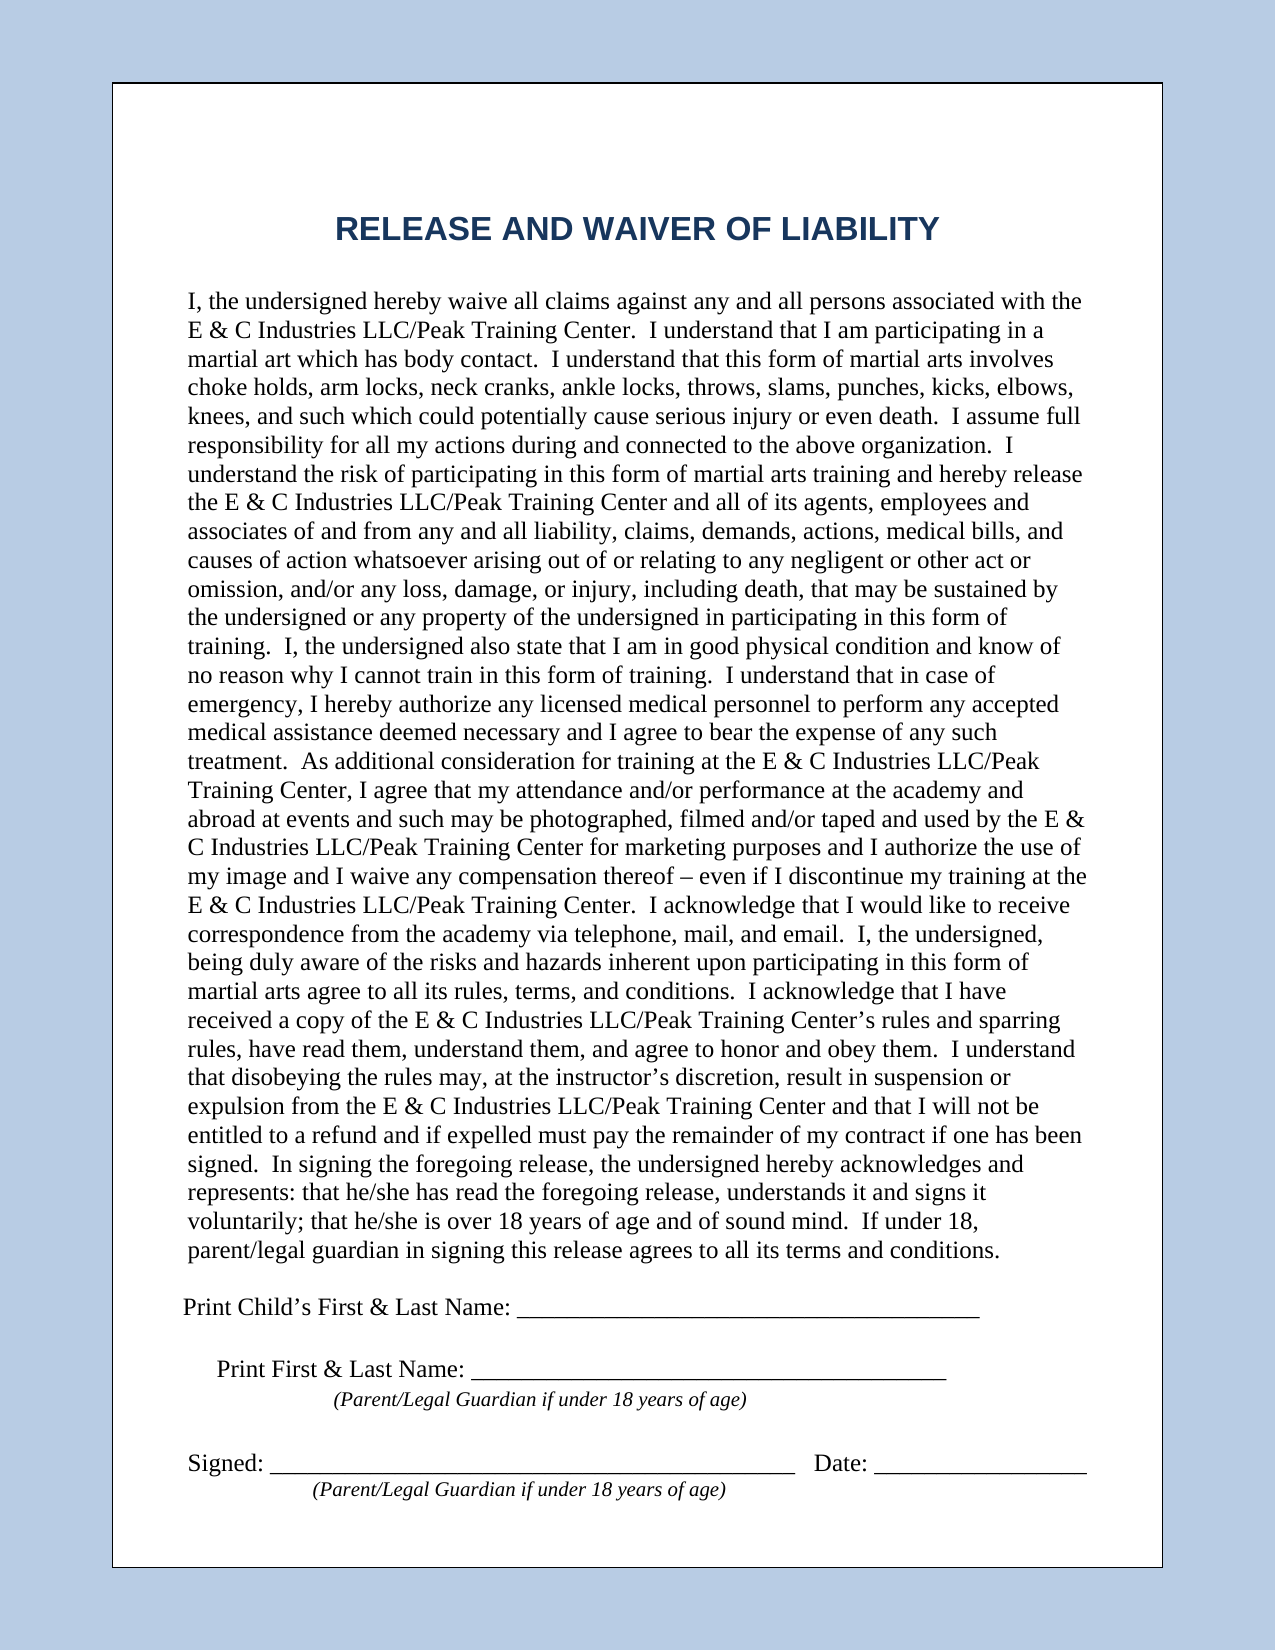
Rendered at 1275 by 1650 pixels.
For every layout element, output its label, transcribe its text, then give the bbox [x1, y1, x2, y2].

text (Parent/Legal Guardian if under 18 years of age) [187, 1476, 1087, 1501]
text Print Child’s First & Last Name: _____________________________________ [75, 1292, 1087, 1349]
text (Parent/Legal Guardian if under 18 years of age) [187, 1387, 1087, 1411]
subtitle RELEASE AND WAIVER OF LIABILITY [75, 209, 1200, 248]
text I, the undersigned hereby waive all claims against any and all persons associated with the E & C Industries LLC/Peak Training Center. I understand that I am participating in a martial art which has body contact. I understand that this form of martial arts involves choke holds, arm locks, neck cranks, ankle locks, throws, slams, punches, kicks, elbows, knees, and such which could potentially cause serious injury or even death. I assume full responsibility for all my actions during and connected to the above organization. I understand the risk of participating in this form of martial arts training and hereby release the E & C Industries LLC/Peak Training Center and all of its agents, employees and associates of and from any and all liability, claims, demands, actions, medical bills, and causes of action whatsoever arising out of or relating to any negligent or other act or omission, and/or any loss, damage, or injury, including death, that may be sustained by the undersigned or any property of the undersigned in participating in this form of training. I, the undersigned also state that I am in good physical condition and know of no reason why I cannot train in this form of training. I understand that in case of emergency, I hereby authorize any licensed medical personnel to perform any accepted medical assistance deemed necessary and I agree to bear the expense of any such treatment. As additional consideration for training at the E & C Industries LLC/Peak Training Center, I agree that my attendance and/or performance at the academy and abroad at events and such may be photographed, filmed and/or taped and used by the E & C Industries LLC/Peak Training Center for marketing purposes and I authorize the use of my image and I waive any compensation thereof – even if I discontinue my training at the E & C Industries LLC/Peak Training Center. I acknowledge that I would like to receive correspondence from the academy via telephone, mail, and email. I, the undersigned, being duly aware of the risks and hazards inherent upon participating in this form of martial arts agree to all its rules, terms, and conditions. I acknowledge that I have received a copy of the E & C Industries LLC/Peak Training Center’s rules and sparring rules, have read them, understand them, and agree to honor and obey them. I understand that disobeying the rules may, at the instructor’s discretion, result in suspension or expulsion from the E & C Industries LLC/Peak Training Center and that I will not be entitled to a refund and if expelled must pay the remainder of my contract if one has been signed. In signing the foregoing release, the undersigned hereby acknowledges and represents: that he/she has read the foregoing release, understands it and signs it voluntarily; that he/she is over 18 years of age and of sound mind. If under 18, parent/legal guardian in signing this release agrees to all its terms and conditions. [187, 286, 1087, 1264]
text Signed: __________________________________________ Date: _________________ [187, 1448, 1087, 1476]
text Print First & Last Name: ______________________________________ [75, 1354, 1087, 1382]
